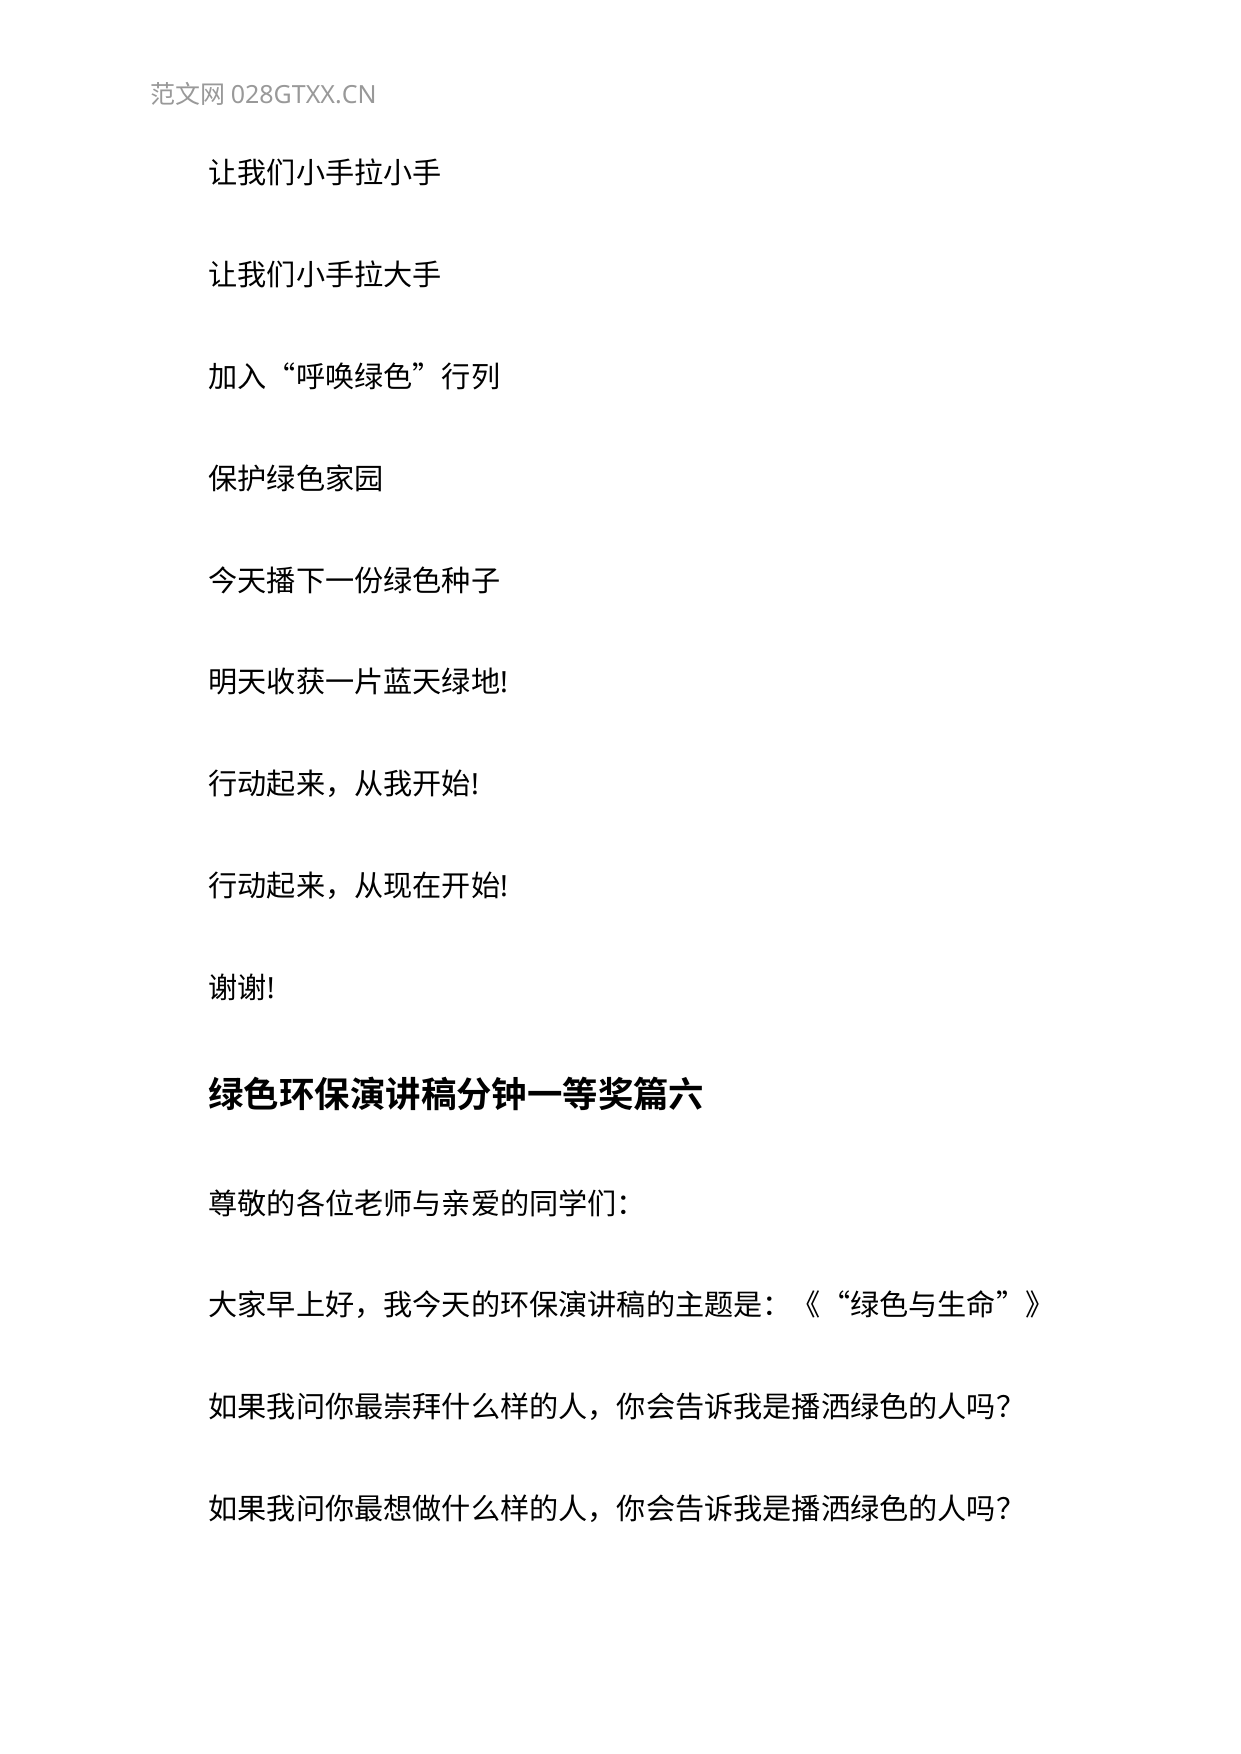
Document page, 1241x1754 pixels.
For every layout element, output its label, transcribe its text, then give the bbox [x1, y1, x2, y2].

text 保护绿色家园 [150, 455, 1090, 498]
text 明天收获一片蓝天绿地! [150, 659, 1090, 701]
text 如果我问你最想做什么样的人，你会告诉我是播洒绿色的人吗？ [150, 1486, 1090, 1528]
text 今天播下一份绿色种子 [150, 557, 1090, 599]
text 加入“呼唤绿色”行列 [150, 353, 1090, 396]
text 如果我问你最崇拜什么样的人，你会告诉我是播洒绿色的人吗？ [150, 1384, 1090, 1426]
text 绿色环保演讲稿分钟一等奖篇六 [150, 1067, 1090, 1118]
text 行动起来，从现在开始! [150, 863, 1090, 905]
text 大家早上好，我今天的环保演讲稿的主题是：《“绿色与生命”》 [150, 1282, 1090, 1324]
text 尊敬的各位老师与亲爱的同学们： [150, 1180, 1090, 1222]
text 让我们小手拉大手 [150, 252, 1090, 294]
text 行动起来，从我开始! [150, 761, 1090, 803]
text 让我们小手拉小手 [150, 150, 1090, 192]
text 谢谢! [150, 965, 1090, 1007]
